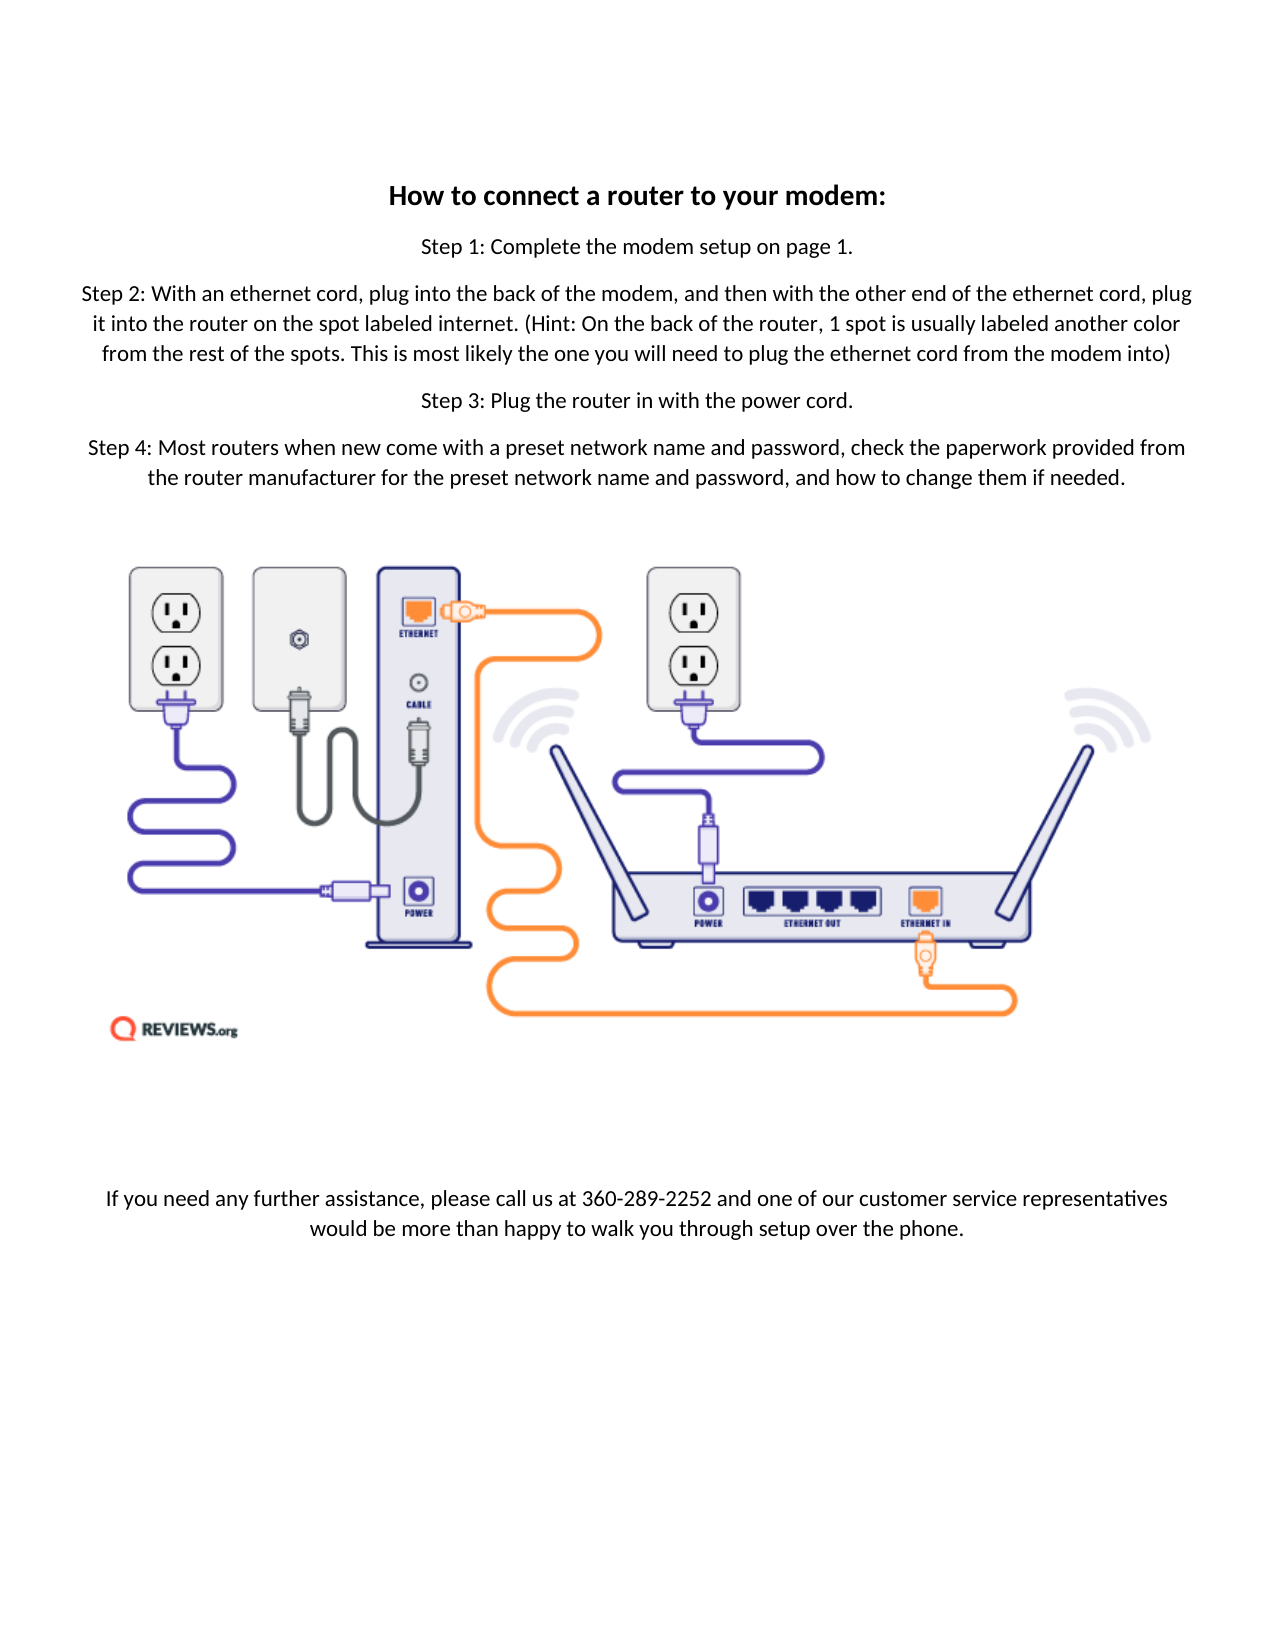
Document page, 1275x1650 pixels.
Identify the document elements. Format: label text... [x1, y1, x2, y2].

text Step 1: Complete the modem setup on page 1. [75, 232, 1200, 260]
text How to connect a router to your modem: [75, 177, 1200, 213]
picture [75, 510, 1200, 1072]
text Step 4: Most routers when new come with a preset network name and password, check the paperwork provided from the router manufacturer for the preset network name and password, and how to change them if needed. [75, 433, 1200, 491]
text If you need any further assistance, please call us at 360-289-2252 and one of our customer service representatives would be more than happy to walk you through setup over the phone. [75, 1184, 1200, 1242]
text Step 3: Plug the router in with the power cord. [75, 386, 1200, 414]
text Step 2: With an ethernet cord, plug into the back of the modem, and then with the other end of the ethernet cord, plug it into the router on the spot labeled internet. (Hint: On the back of the router, 1 spot is usually labeled another color from the rest of the spots. This is most likely the one you will need to plug the ethernet cord from the modem into) [75, 279, 1200, 367]
